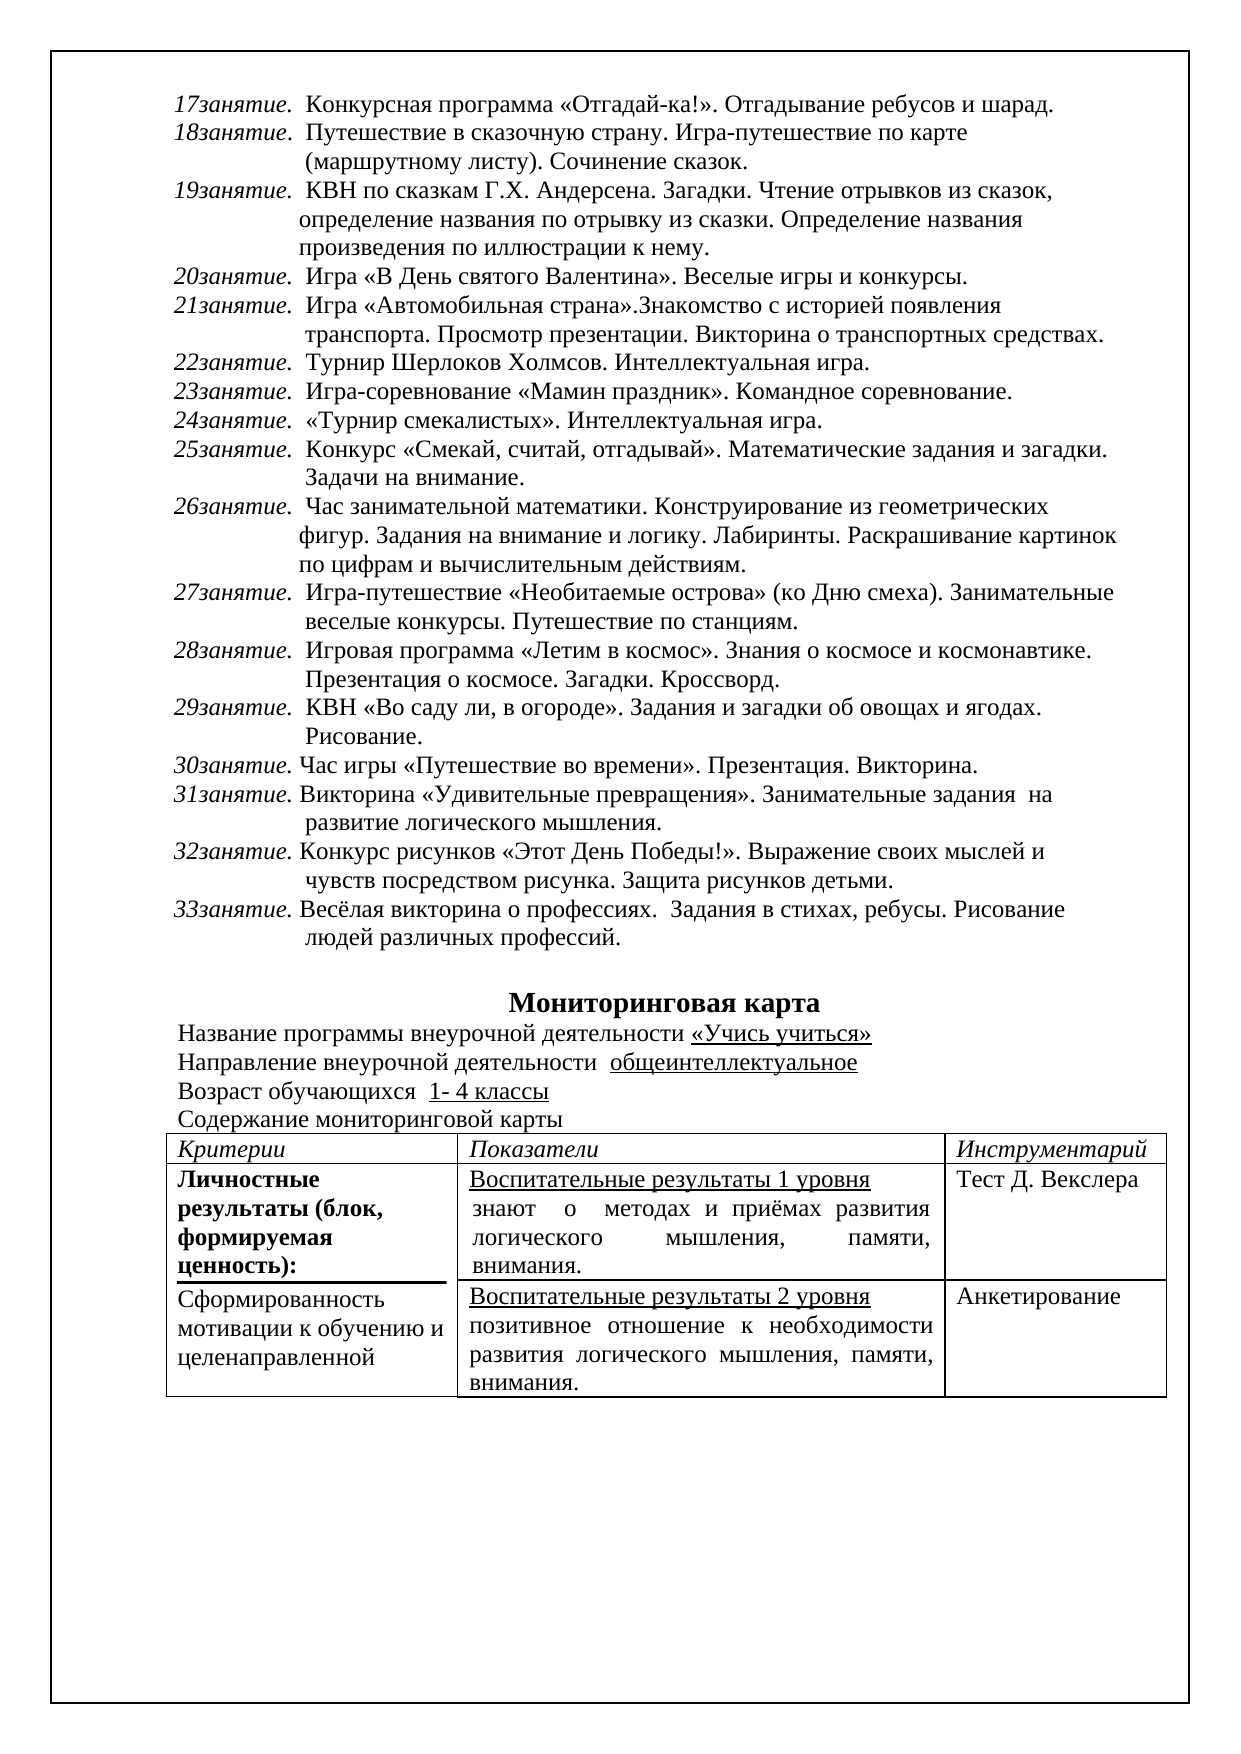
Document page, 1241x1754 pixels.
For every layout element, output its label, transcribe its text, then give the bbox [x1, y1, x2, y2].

table_cell 20занятие. Игра «В День святого Валентина». Веселые игры и конкурсы. [163, 261, 1137, 290]
table_cell Личностные результаты (блок, формируемая ценность): Сформированность мотивации к обучению и целенаправленной познавательной деятельности. [167, 1164, 457, 1396]
table_header Показатели [458, 1134, 944, 1163]
text Мониторинговая карта [177, 985, 1152, 1018]
table_cell 23занятие. Игра-соревнование «Мамин праздник». Командное соревнование. [163, 376, 1137, 405]
table_cell Воспитательные результаты 1 уровня знают о методах и приёмах развития логического мышления, памяти, внимания. [458, 1164, 944, 1279]
table_cell 21занятие. Игра «Автомобильная страна».Знакомство с историей появления транспорта. Просмотр презентации. Викторина о транспортных средствах. [163, 290, 1137, 347]
table_cell 29занятие. КВН «Во саду ли, в огороде». Задания и загадки об овощах и ягодах. Рисование. [163, 693, 1137, 750]
table_cell 31занятие. Викторина «Удивительные превращения». Занимательные задания на развитие логического мышления. [163, 779, 1137, 836]
table_cell 25занятие. Конкурс «Смекай, считай, отгадывай». Математические задания и загадки. Задачи на внимание. [163, 434, 1137, 491]
text Название программы внеурочной деятельности «Учись учиться» [177, 1018, 1152, 1047]
table_header Инструментарий [946, 1134, 1166, 1163]
table_cell Анкетирование [946, 1281, 1166, 1396]
table_cell Воспитательные результаты 2 уровня позитивное отношение к необходимости развития логического мышления, памяти, внимания. [458, 1281, 944, 1396]
table_cell 32занятие. Конкурс рисунков «Этот День Победы!». Выражение своих мыслей и чувств посредством рисунка. Защита рисунков детьми. [163, 836, 1137, 894]
table_cell 27занятие. Игра-путешествие «Необитаемые острова» (ко Дню смеха). Занимательные веселые конкурсы. Путешествие по станциям. [163, 578, 1137, 635]
table_cell 33занятие. Весёлая викторина о профессиях. Задания в стихах, ребусы. Рисование людей различных профессий. [163, 894, 1137, 951]
text Содержание мониторинговой карты [177, 1104, 1152, 1133]
table_cell 24занятие. «Турнир смекалистых». Интеллектуальная игра. [163, 405, 1137, 434]
table_cell 19занятие. КВН по сказкам Г.Х. Андерсена. Загадки. Чтение отрывков из сказок, определение названия по отрывку из сказки. Определение названия произведения по иллюстрации к нему. [163, 175, 1137, 261]
text Направление внеурочной деятельности общеинтеллектуальное [177, 1047, 1152, 1076]
table_cell 18занятие. Путешествие в сказочную страну. Игра-путешествие по карте (маршрутному листу). Сочинение сказок. [163, 118, 1137, 175]
table_header Критерии [167, 1134, 457, 1163]
table_cell 28занятие. Игровая программа «Летим в космос». Знания о космосе и космонавтике. Презентация о космосе. Загадки. Кроссворд. [163, 635, 1137, 692]
table_cell 22занятие. Турнир Шерлоков Холмсов. Интеллектуальная игра. [163, 348, 1137, 376]
text Возраст обучающихся 1- 4 классы [177, 1076, 1152, 1104]
table_cell Тест Д. Векслера [946, 1164, 1166, 1279]
table_cell 17занятие. Конкурсная программа «Отгадай-ка!». Отгадывание ребусов и шарад. [163, 89, 1137, 117]
table_cell 26занятие. Час занимательной математики. Конструирование из геометрических фигур. Задания на внимание и логику. Лабиринты. Раскрашивание картинок по цифрам и вычислительным действиям. [163, 491, 1137, 577]
table_cell 30занятие. Час игры «Путешествие во времени». Презентация. Викторина. [163, 750, 1137, 779]
